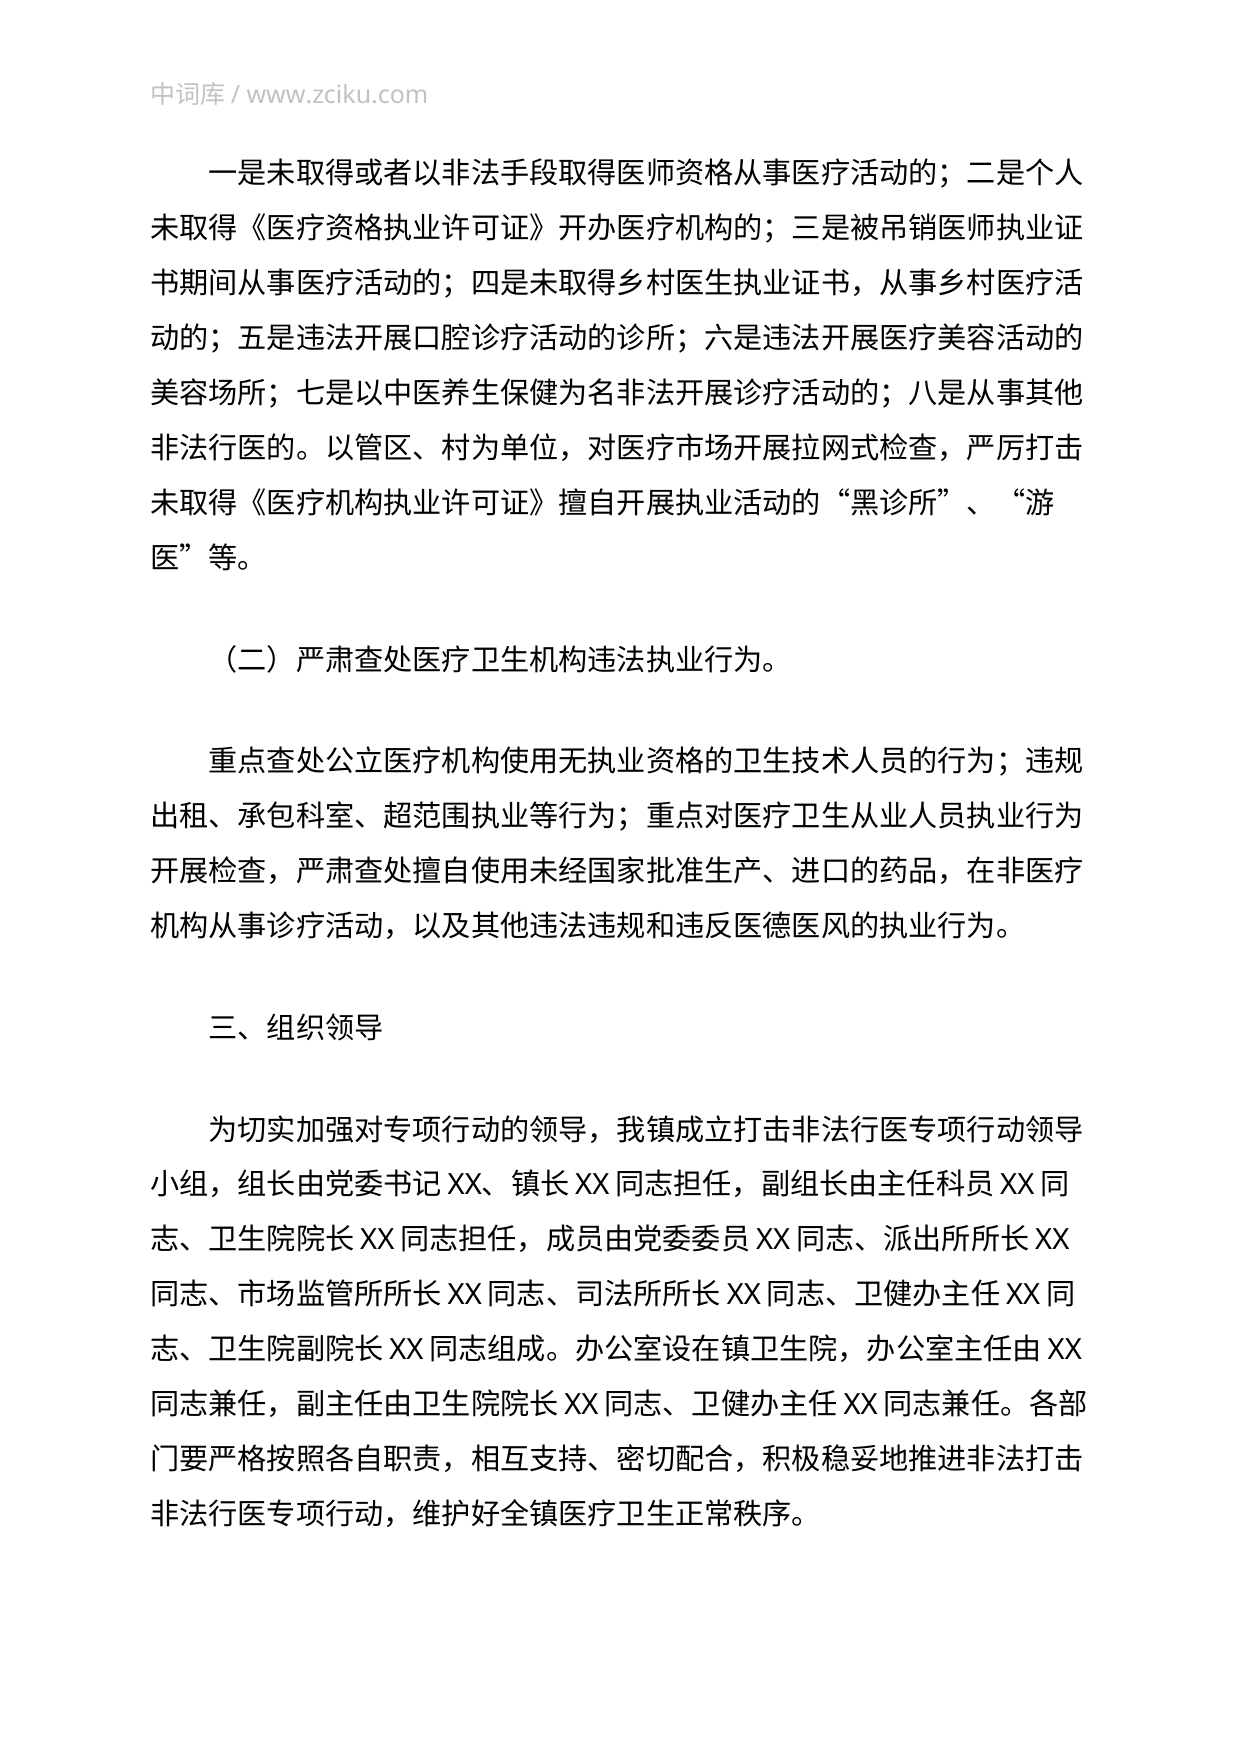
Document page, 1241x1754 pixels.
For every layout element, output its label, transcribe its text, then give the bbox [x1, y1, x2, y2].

text 重点查处公立医疗机构使用无执业资格的卫生技术人员的行为；违规出租、承包科室、超范围执业等行为；重点对医疗卫生从业人员执业行为开展检查，严肃查处擅自使用未经国家批准生产、进口的药品，在非医疗机构从事诊疗活动，以及其他违法违规和违反医德医风的执业行为。 [150, 738, 1090, 945]
text 一是未取得或者以非法手段取得医师资格从事医疗活动的；二是个人未取得《医疗资格执业许可证》开办医疗机构的；三是被吊销医师执业证书期间从事医疗活动的；四是未取得乡村医生执业证书，从事乡村医疗活动的；五是违法开展口腔诊疗活动的诊所；六是违法开展医疗美容活动的美容场所；七是以中医养生保健为名非法开展诊疗活动的；八是从事其他非法行医的。以管区、村为单位，对医疗市场开展拉网式检查，严厉打击未取得《医疗机构执业许可证》擅自开展执业活动的“黑诊所”、“游医”等。 [150, 150, 1090, 577]
text 为切实加强对专项行动的领导，我镇成立打击非法行医专项行动领导小组，组长由党委书记XX、镇长XX同志担任，副组长由主任科员XX同志、卫生院院长XX同志担任，成员由党委委员XX同志、派出所所长XX同志、市场监管所所长XX同志、司法所所长XX同志、卫健办主任XX同志、卫生院副院长XX同志组成。办公室设在镇卫生院，办公室主任由XX同志兼任，副主任由卫生院院长XX同志、卫健办主任XX同志兼任。各部门要严格按照各自职责，相互支持、密切配合，积极稳妥地推进非法打击非法行医专项行动，维护好全镇医疗卫生正常秩序。 [150, 1106, 1090, 1533]
text 三、组织领导 [150, 1004, 1090, 1047]
text （二）严肃查处医疗卫生机构违法执业行为。 [150, 636, 1090, 678]
